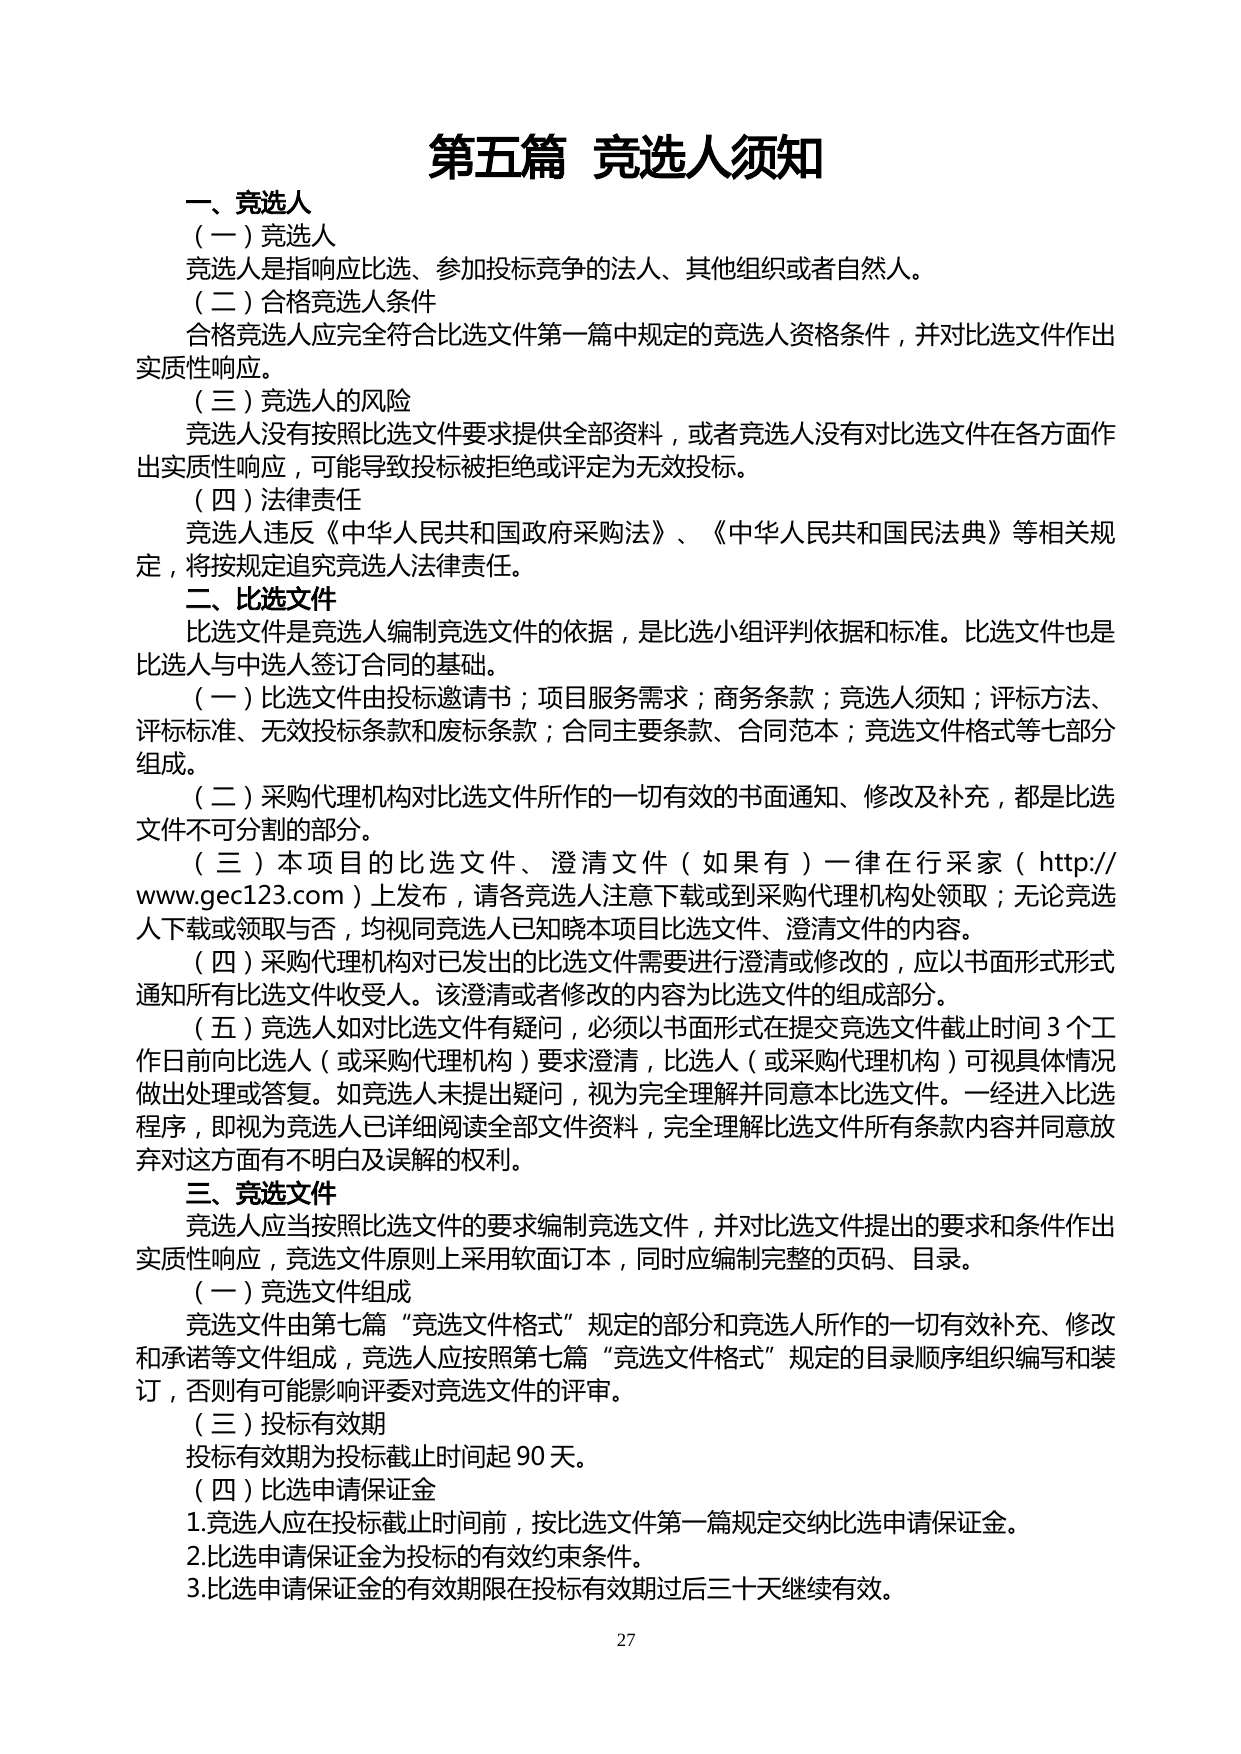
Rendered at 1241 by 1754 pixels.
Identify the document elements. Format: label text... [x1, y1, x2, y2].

text 竞选人应当按照比选文件的要求编制竞选文件，并对比选文件提出的要求和条件作出实质性响应，竞选文件原则上采用软面订本，同时应编制完整的页码、目录。 [136, 1208, 1116, 1274]
subtitle 三、竞选文件 [136, 1175, 1116, 1208]
text 投标有效期为投标截止时间起90天。 [136, 1439, 1116, 1472]
text 竞选人是指响应比选、参加投标竞争的法人、其他组织或者自然人。 [136, 251, 1116, 284]
text 2.比选申请保证金为投标的有效约束条件。 [136, 1538, 1116, 1571]
text 3.比选申请保证金的有效期限在投标有效期过后三十天继续有效。 [136, 1571, 1116, 1604]
text （一）竞选人 [136, 218, 1116, 251]
text （二）采购代理机构对比选文件所作的一切有效的书面通知、修改及补充，都是比选文件不可分割的部分。 [136, 779, 1116, 845]
subtitle 二、比选文件 [136, 581, 1116, 614]
text 比选文件是竞选人编制竞选文件的依据，是比选小组评判依据和标准。比选文件也是比选人与中选人签订合同的基础。 [136, 614, 1116, 680]
subtitle 第五篇 竞选人须知 [136, 124, 1116, 184]
text （一）竞选文件组成 [136, 1274, 1116, 1307]
text （四）比选申请保证金 [136, 1472, 1116, 1505]
text （三）投标有效期 [136, 1406, 1116, 1439]
text （三）竞选人的风险 [136, 383, 1116, 416]
text （三）本项目的比选文件、澄清文件（如果有）一律在行采家（http://www.gec123.com）上发布，请各竞选人注意下载或到采购代理机构处领取；无论竞选人下载或领取与否，均视同竞选人已知晓本项目比选文件、澄清文件的内容。 [136, 845, 1116, 944]
text （四）法律责任 [136, 482, 1116, 515]
text （四）采购代理机构对已发出的比选文件需要进行澄清或修改的，应以书面形式形式通知所有比选文件收受人。该澄清或者修改的内容为比选文件的组成部分。 [136, 944, 1116, 1010]
text 竞选人违反《中华人民共和国政府采购法》、《中华人民共和国民法典》等相关规定，将按规定追究竞选人法律责任。 [136, 515, 1116, 581]
text （五）竞选人如对比选文件有疑问，必须以书面形式在提交竞选文件截止时间3个工作日前向比选人（或采购代理机构）要求澄清，比选人（或采购代理机构）可视具体情况做出处理或答复。如竞选人未提出疑问，视为完全理解并同意本比选文件。一经进入比选程序，即视为竞选人已详细阅读全部文件资料，完全理解比选文件所有条款内容并同意放弃对这方面有不明白及误解的权利。 [136, 1010, 1116, 1175]
text 合格竞选人应完全符合比选文件第一篇中规定的竞选人资格条件，并对比选文件作出实质性响应。 [136, 317, 1116, 383]
text （一）比选文件由投标邀请书；项目服务需求；商务条款；竞选人须知；评标方法、评标标准、无效投标条款和废标条款；合同主要条款、合同范本；竞选文件格式等七部分组成。 [136, 680, 1116, 779]
subtitle 一、竞选人 [136, 184, 1116, 218]
text 竞选人没有按照比选文件要求提供全部资料，或者竞选人没有对比选文件在各方面作出实质性响应，可能导致投标被拒绝或评定为无效投标。 [136, 416, 1116, 482]
text 竞选文件由第七篇“竞选文件格式”规定的部分和竞选人所作的一切有效补充、修改和承诺等文件组成，竞选人应按照第七篇“竞选文件格式”规定的目录顺序组织编写和装订，否则有可能影响评委对竞选文件的评审。 [136, 1307, 1116, 1406]
text （二）合格竞选人条件 [136, 284, 1116, 317]
text 1.竞选人应在投标截止时间前，按比选文件第一篇规定交纳比选申请保证金。 [136, 1505, 1116, 1538]
